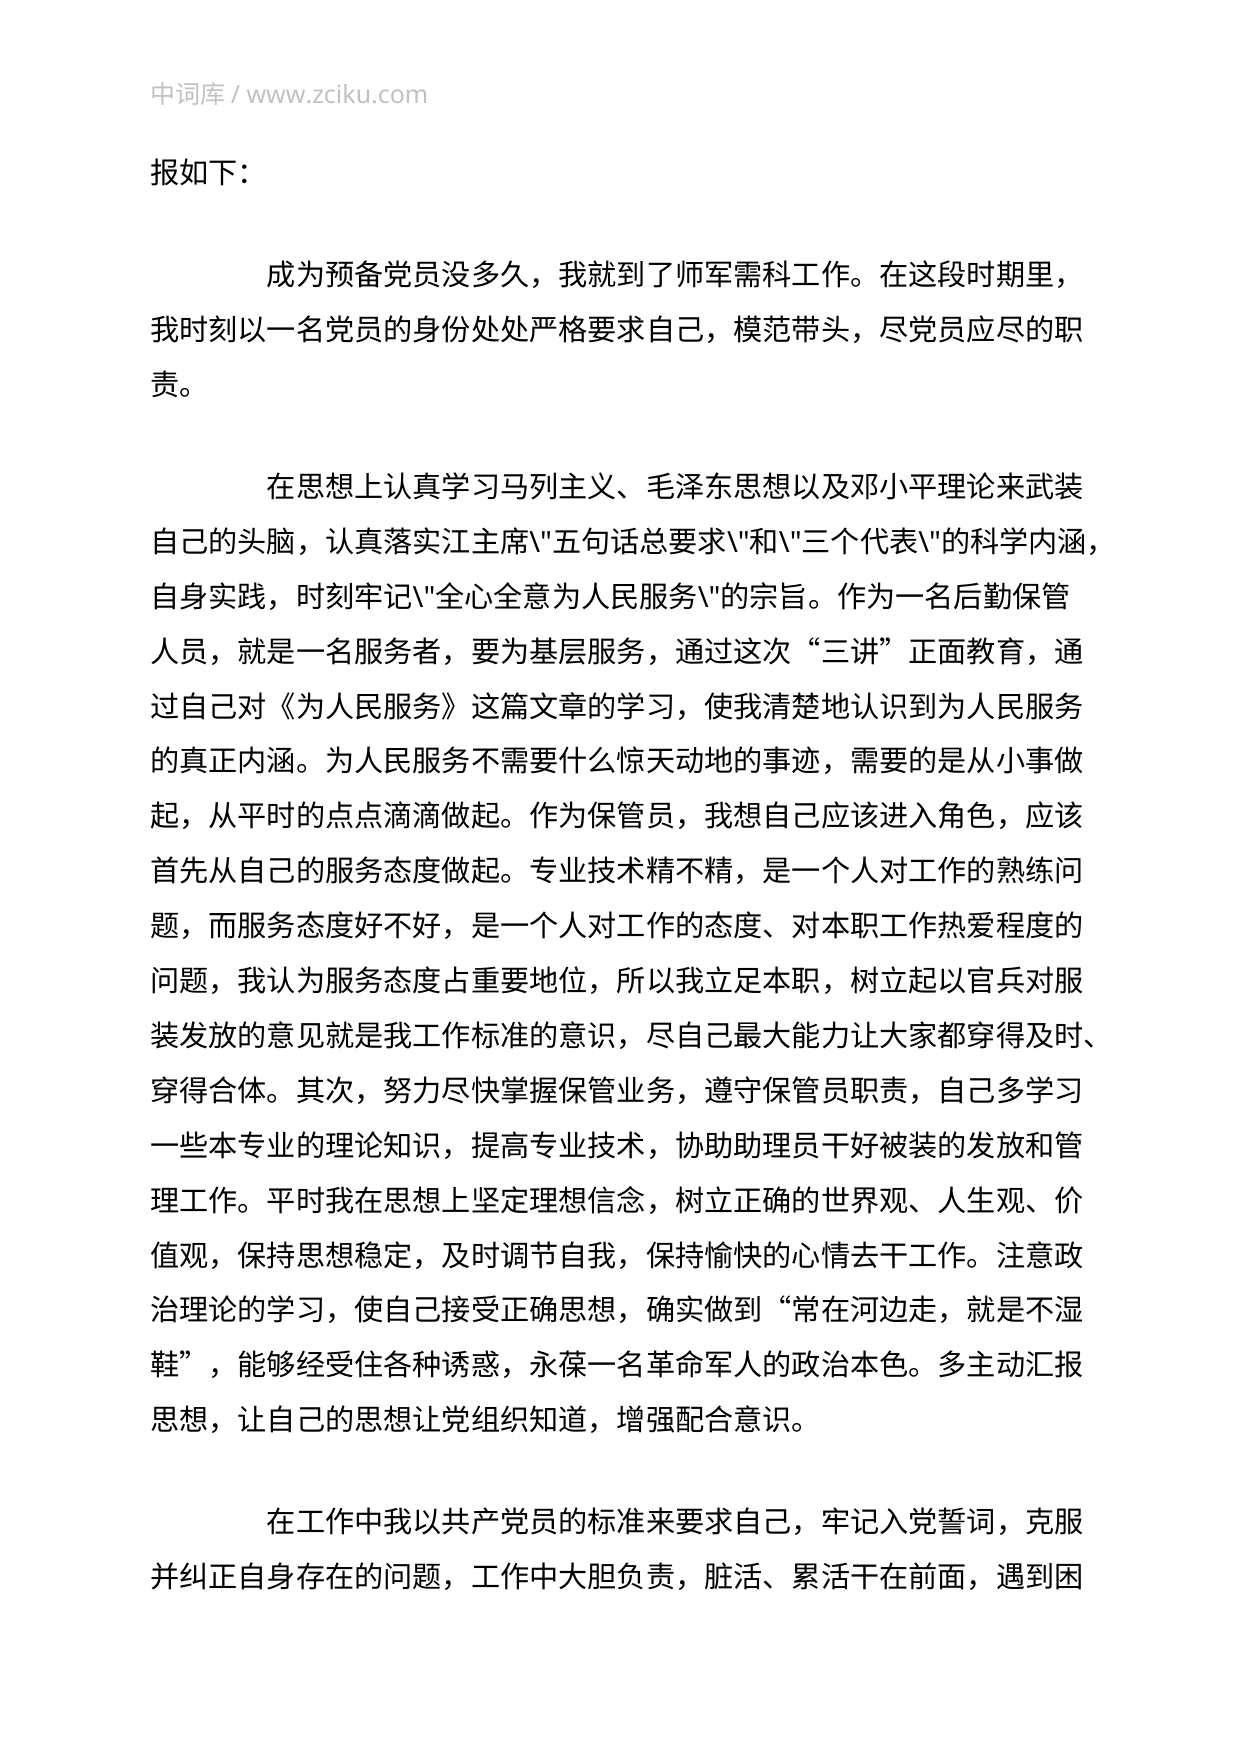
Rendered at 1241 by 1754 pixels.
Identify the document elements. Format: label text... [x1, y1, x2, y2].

text 在思想上认真学习马列主义、毛泽东思想以及邓小平理论来武装自己的头脑，认真落实江主席\"五句话总要求\"和\"三个代表\"的科学内涵，自身实践，时刻牢记\"全心全意为人民服务\"的宗旨。作为一名后勤保管人员，就是一名服务者，要为基层服务，通过这次“三讲”正面教育，通过自己对《为人民服务》这篇文章的学习，使我清楚地认识到为人民服务的真正内涵。为人民服务不需要什么惊天动地的事迹，需要的是从小事做起，从平时的点点滴滴做起。作为保管员，我想自己应该进入角色，应该首先从自己的服务态度做起。专业技术精不精，是一个人对工作的熟练问题，而服务态度好不好，是一个人对工作的态度、对本职工作热爱程度的问题，我认为服务态度占重要地位，所以我立足本职，树立起以官兵对服装发放的意见就是我工作标准的意识，尽自己最大能力让大家都穿得及时、穿得合体。其次，努力尽快掌握保管业务，遵守保管员职责，自己多学习一些本专业的理论知识，提高专业技术，协助助理员干好被装的发放和管理工作。平时我在思想上坚定理想信念，树立正确的世界观、人生观、价值观，保持思想稳定，及时调节自我，保持愉快的心情去干工作。注意政治理论的学习，使自己接受正确思想，确实做到“常在河边走，就是不湿鞋”，能够经受住各种诱惑，永葆一名革命军人的政治本色。多主动汇报思想，让自己的思想让党组织知道，增强配合意识。 [150, 463, 1090, 1439]
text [150, 1498, 1090, 1596]
text 成为预备党员没多久，我就到了师军需科工作。在这段时期里，我时刻以一名党员的身份处处严格要求自己，模范带头，尽党员应尽的职责。 [150, 252, 1090, 404]
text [150, 150, 1090, 192]
